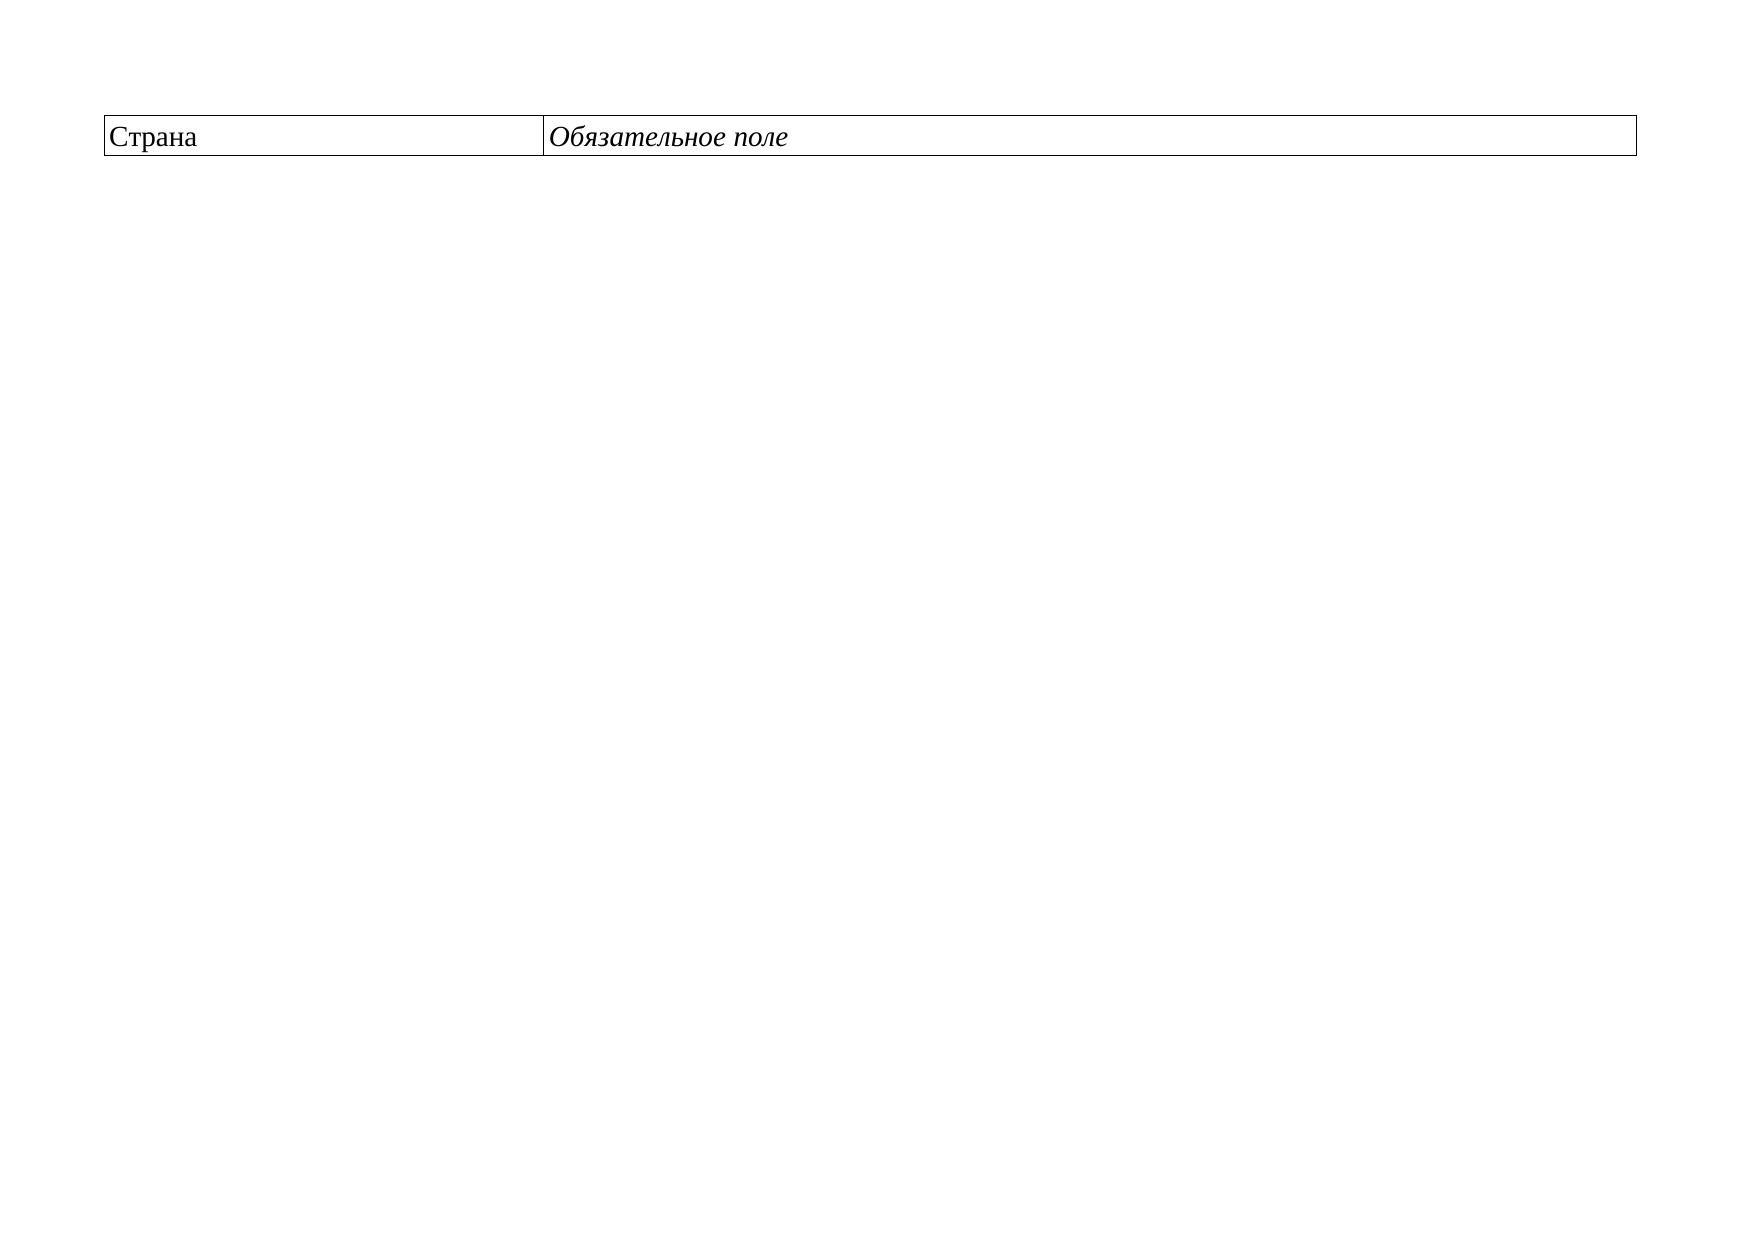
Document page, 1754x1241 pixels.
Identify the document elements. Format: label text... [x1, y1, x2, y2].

table_cell Страна [105, 116, 543, 154]
table_cell Обязательное поле [544, 116, 1636, 154]
